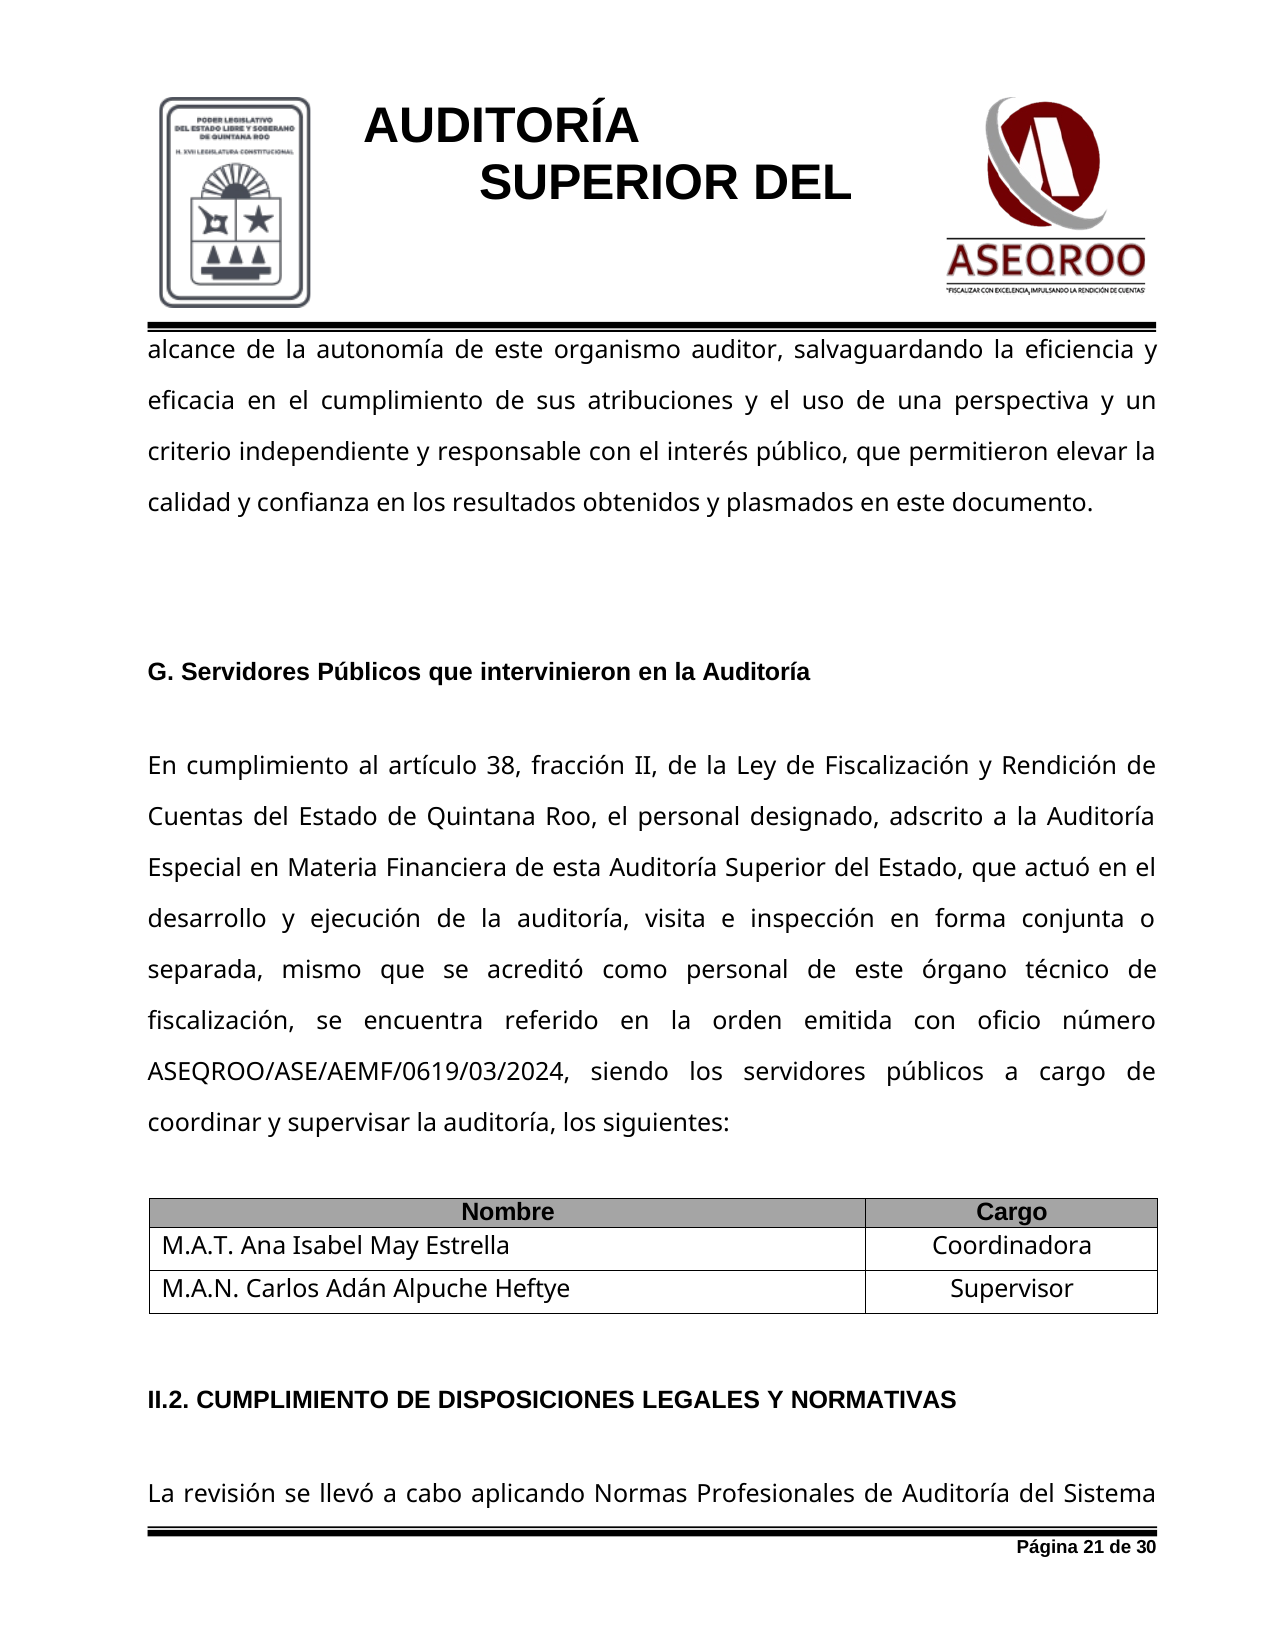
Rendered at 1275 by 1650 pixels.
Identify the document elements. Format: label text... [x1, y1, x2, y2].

picture [946, 97, 1146, 295]
text En cumplimiento al artículo 38, fracción II, de la Ley de Fiscalización y Rendición de Cuentas del Estado de Quintana Roo, el personal designado, adscrito a la Auditoría Especial en Materia Financiera de esta Auditoría Superior del Estado, que actuó en el desarrollo y ejecución de la auditoría, visita e inspección en forma conjunta o separada, mismo que se acreditó como personal de este órgano técnico de fiscalización, se encuentra referido en la orden emitida con oficio número ASEQROO/ASE/AEMF/0619/03/2024, siendo los servidores públicos a cargo de coordinar y supervisar la auditoría, los siguientes: [147, 747, 1157, 1139]
table_header Nombre [150, 1199, 865, 1227]
table_cell Supervisor [866, 1271, 1157, 1313]
table_cell M.A.N. Carlos Adán Alpuche Heftye [150, 1271, 865, 1313]
table_cell M.A.T. Ana Isabel May Estrella [150, 1228, 865, 1270]
picture [159, 97, 311, 308]
table_header Cargo [866, 1199, 1157, 1227]
table_cell Coordinadora [866, 1228, 1157, 1270]
subtitle CUMPLIMIENTO DE DISPOSICIONES LEGALES Y NORMATIVAS [147, 1385, 1169, 1413]
subtitle Servidores Públicos que intervinieron en la Auditoría [147, 657, 1169, 685]
